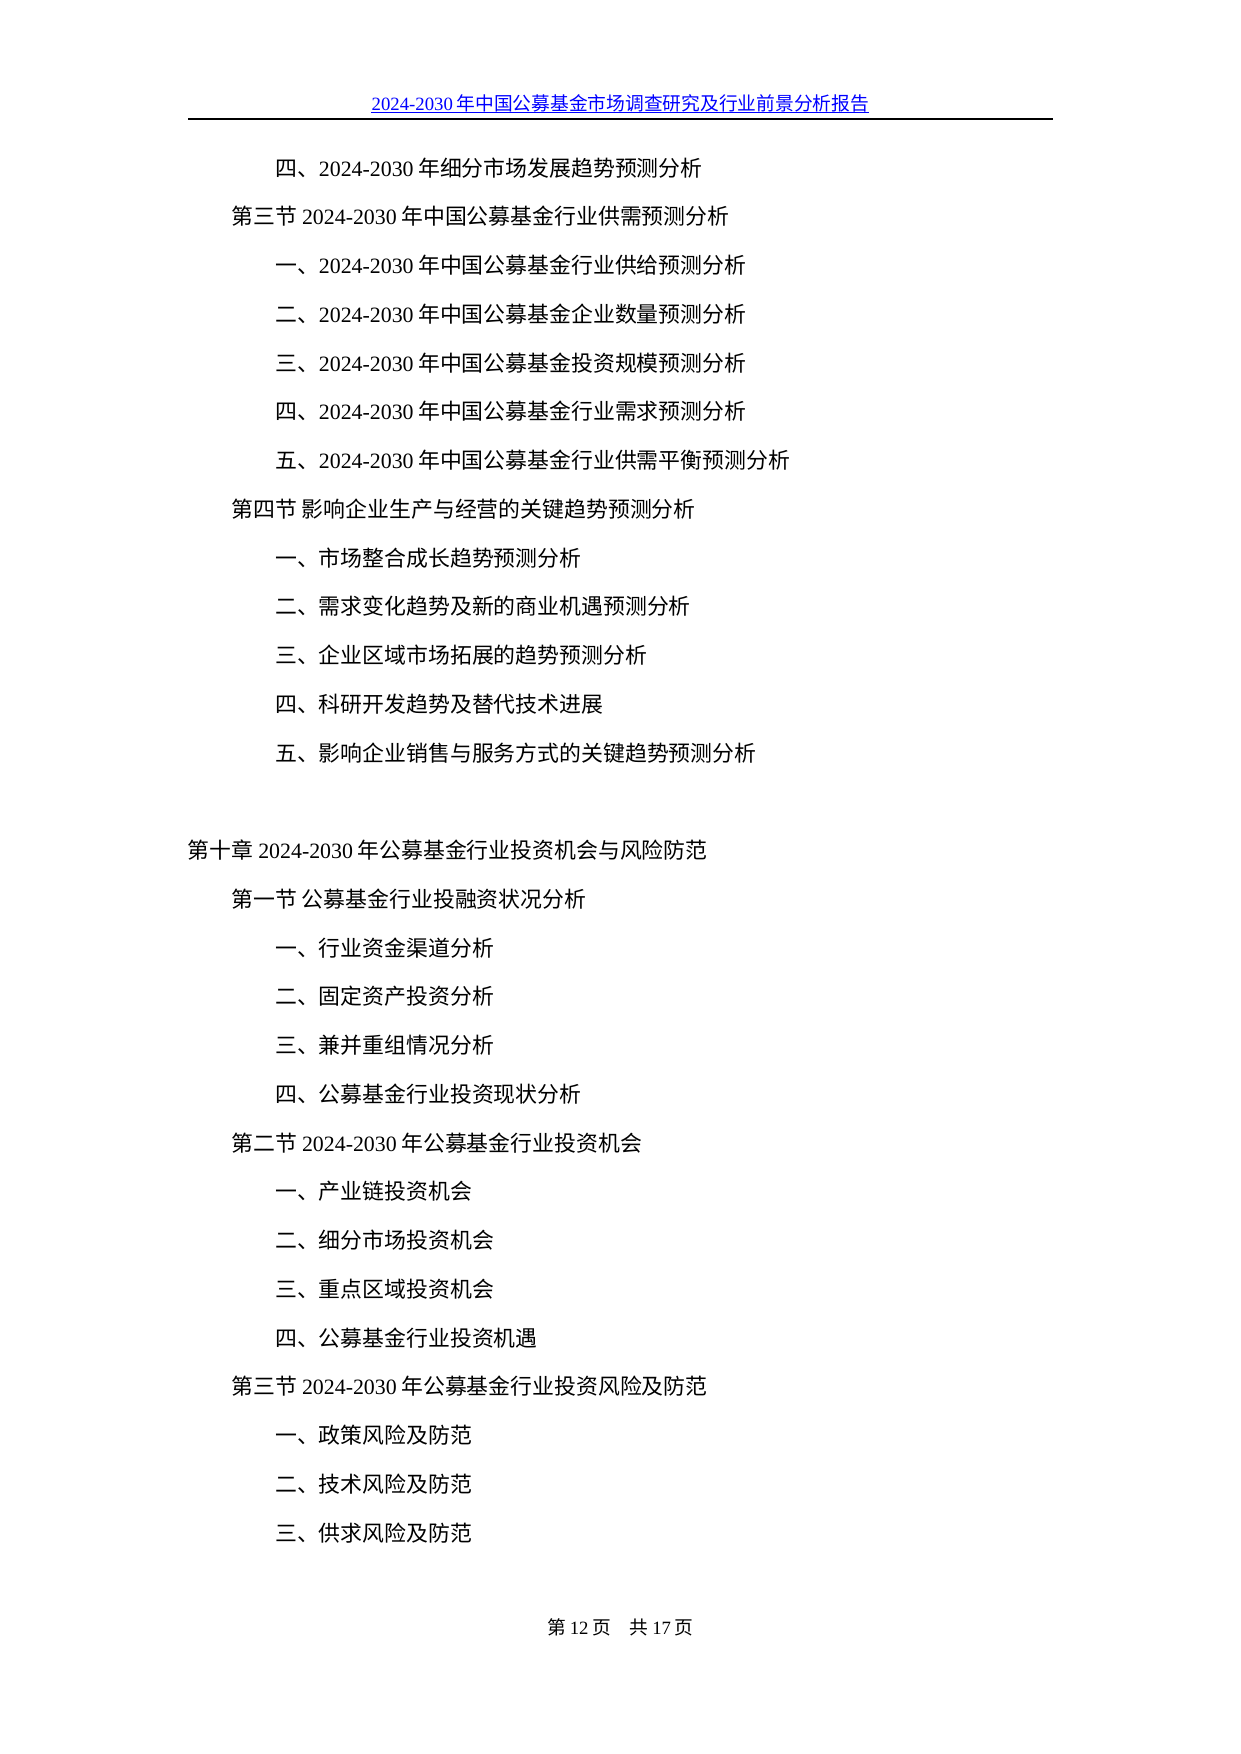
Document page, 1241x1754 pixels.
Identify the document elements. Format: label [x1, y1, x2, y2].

text [187, 150, 1053, 1548]
